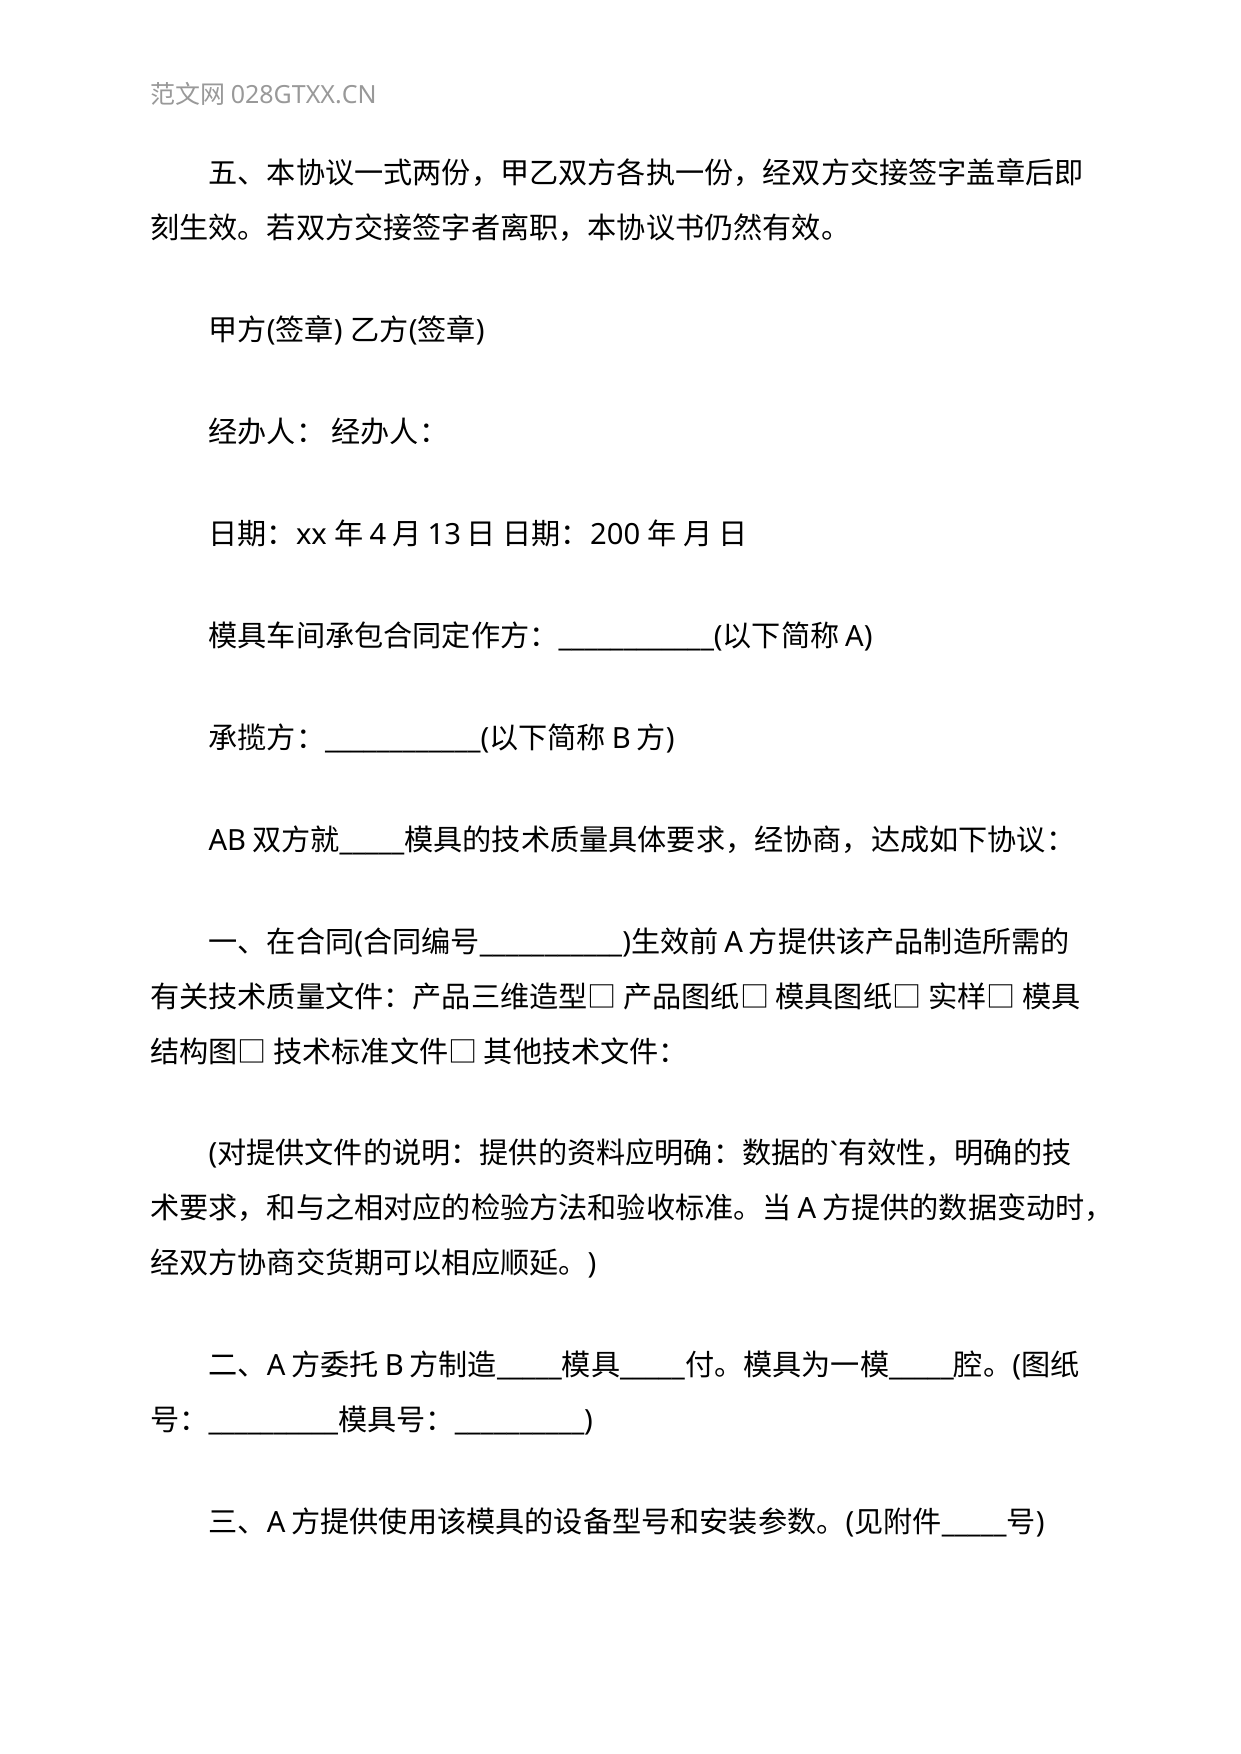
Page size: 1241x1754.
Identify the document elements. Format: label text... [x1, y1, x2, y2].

text 二、A方委托B方制造_____模具_____付。模具为一模_____腔。(图纸号：__________模具号：__________) [150, 1342, 1090, 1439]
text 甲方(签章) 乙方(签章) [150, 307, 1090, 349]
text 承揽方：____________(以下简称B方) [150, 714, 1090, 757]
text 五、本协议一式两份，甲乙双方各执一份，经双方交接签字盖章后即刻生效。若双方交接签字者离职，本协议书仍然有效。 [150, 150, 1090, 247]
text 一、在合同(合同编号___________)生效前A方提供该产品制造所需的有关技术质量文件：产品三维造型□ 产品图纸□ 模具图纸□ 实样□ 模具结构图□ 技术标准文件□ 其他技术文件： [150, 918, 1090, 1071]
text AB双方就_____模具的技术质量具体要求，经协商，达成如下协议： [150, 816, 1090, 859]
text 经办人： 经办人： [150, 409, 1090, 451]
text 三、A方提供使用该模具的设备型号和安装参数。(见附件_____号) [150, 1499, 1090, 1541]
text 日期：xx 年4月 13日 日期：200 年 月 日 [150, 510, 1090, 553]
text (对提供文件的说明：提供的资料应明确：数据的`有效性，明确的技术要求，和与之相对应的检验方法和验收标准。当A方提供的数据变动时，经双方协商交货期可以相应顺延。) [150, 1130, 1090, 1282]
text 模具车间承包合同定作方：____________(以下简称A) [150, 612, 1090, 655]
